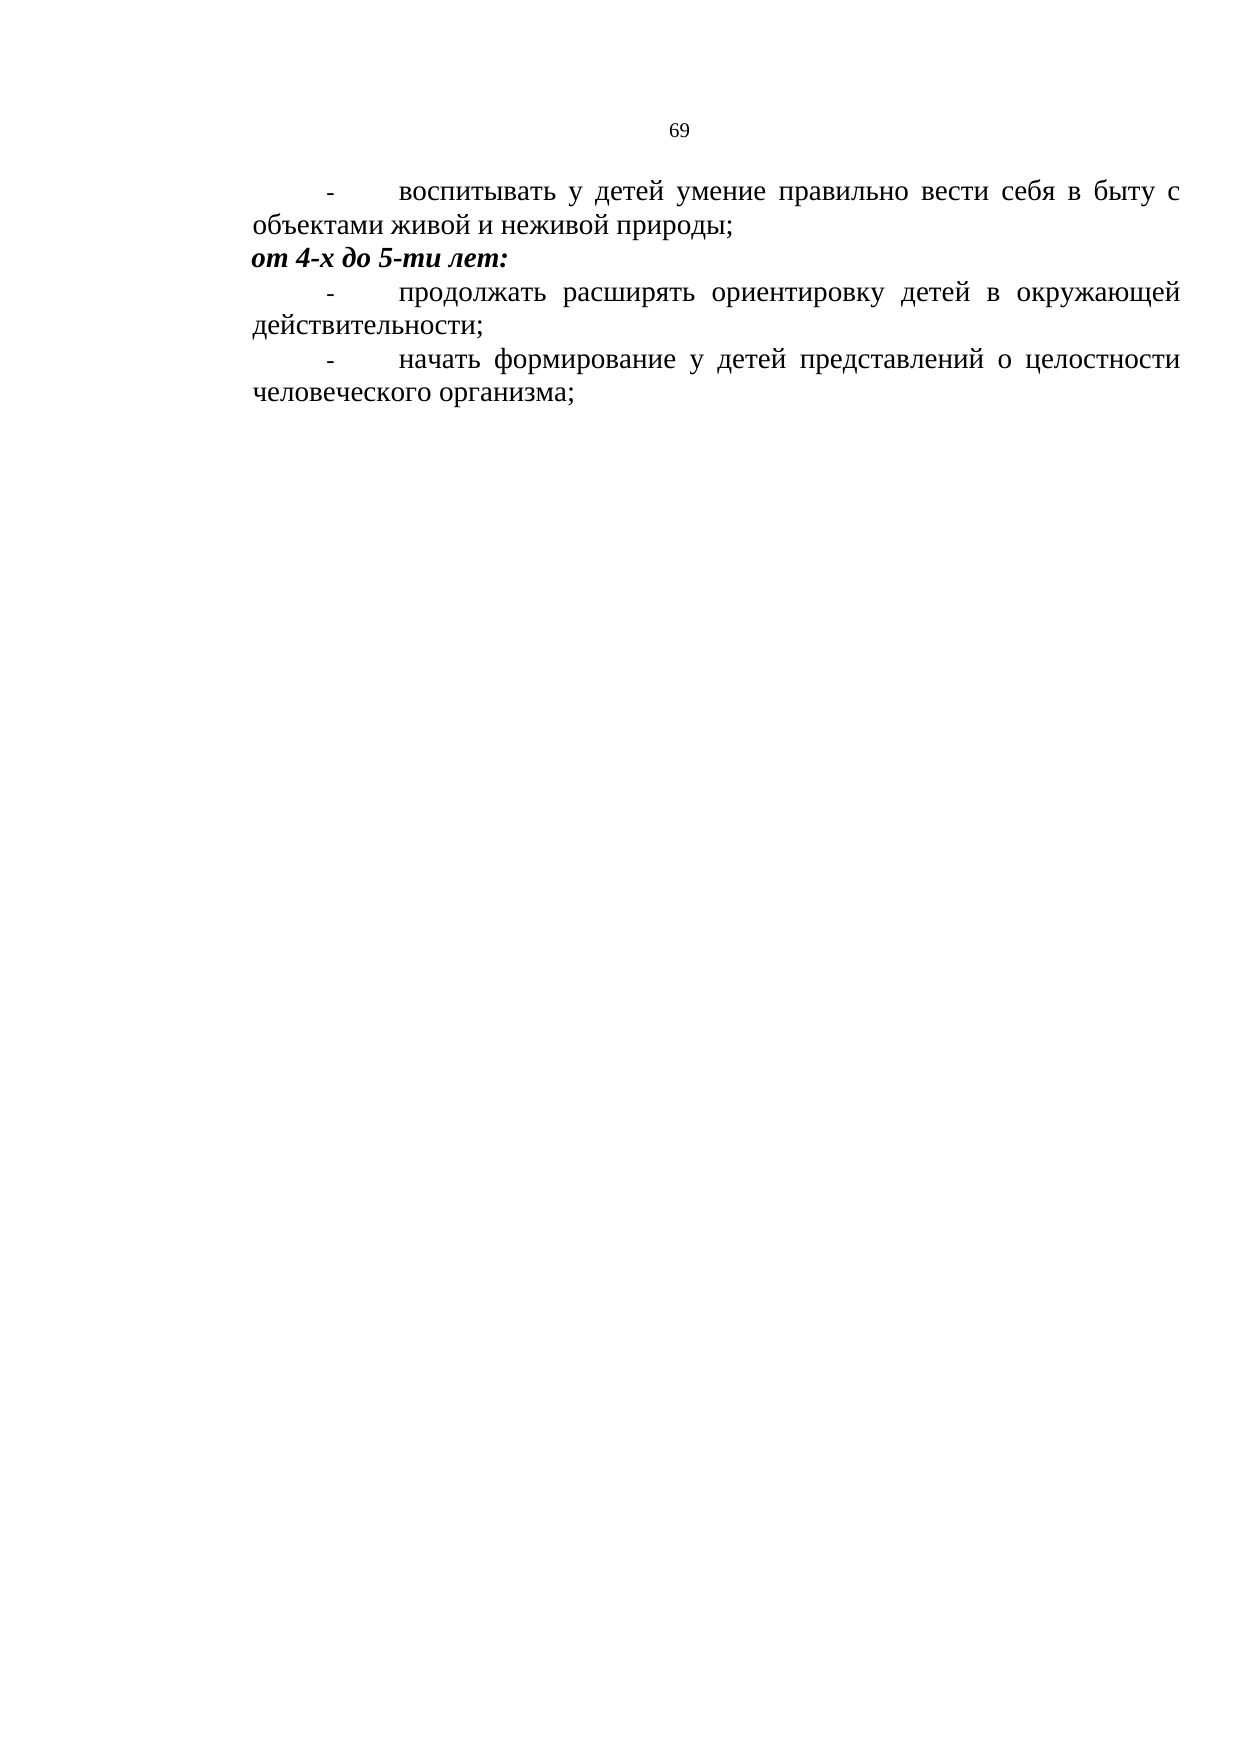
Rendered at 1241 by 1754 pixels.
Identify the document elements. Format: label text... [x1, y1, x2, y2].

list продолжать расширять ориентировку детей в окружающей действительности; [252, 274, 1181, 341]
list начать формирование у детей представлений о целостности человеческого организма; [252, 341, 1181, 408]
list воспитывать у детей умение правильно вести себя в быту с объектами живой и неживой природы; [252, 173, 1181, 240]
text от 4-х до 5-ти лет: [251, 240, 1181, 274]
